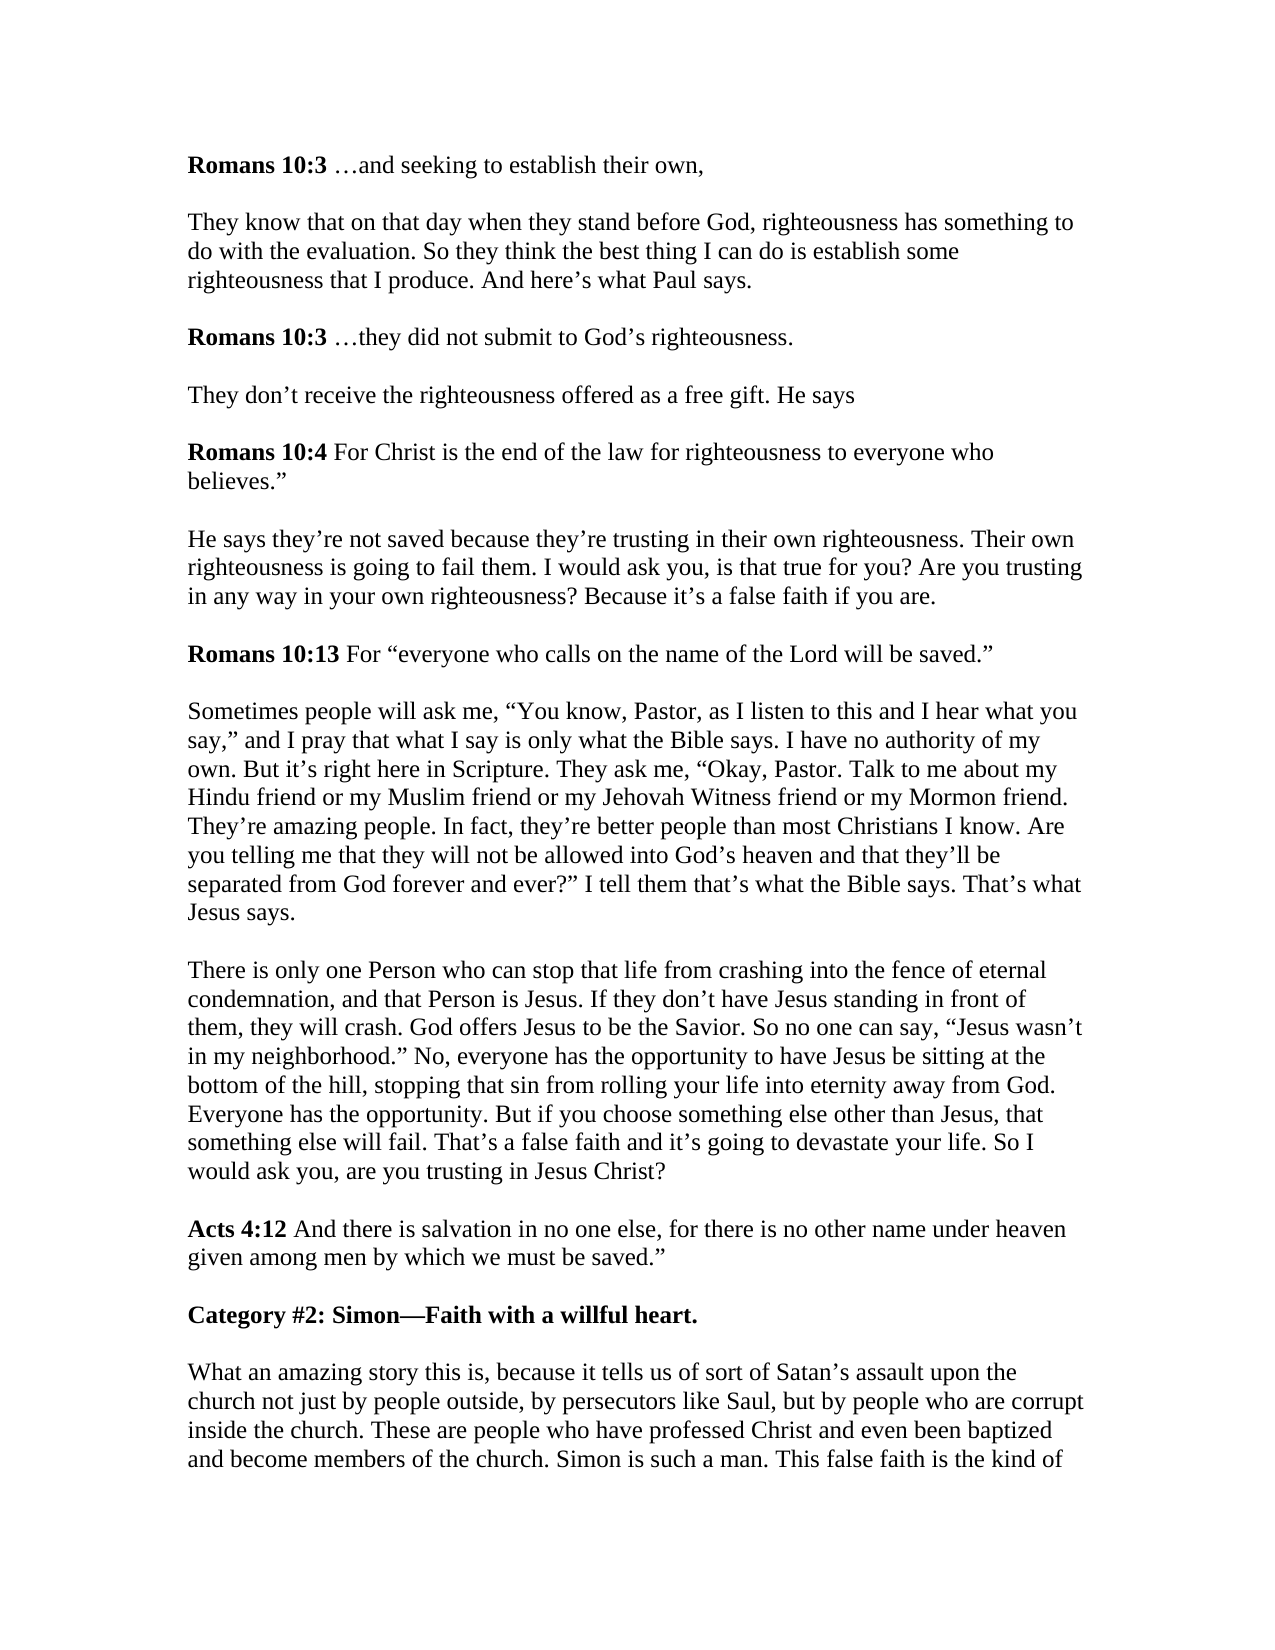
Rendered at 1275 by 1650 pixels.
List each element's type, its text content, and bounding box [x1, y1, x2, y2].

text Romans 10:3 …they did not submit to God’s righteousness. [187, 322, 1087, 351]
text There is only one Person who can stop that life from crashing into the fence of eternal condemnation, and that Person is Jesus. If they don’t have Jesus standing in front of them, they will crash. God offers Jesus to be the Savior. So no one can say, “Jesus wasn’t in my neighborhood.” No, everyone has the opportunity to have Jesus be sitting at the bottom of the hill, stopping that sin from rolling your life into eternity away from God. Everyone has the opportunity. But if you choose something else other than Jesus, that something else will fail. That’s a false faith and it’s going to devastate your life. So I would ask you, are you trusting in Jesus Christ? [187, 955, 1087, 1185]
text They know that on that day when they stand before God, righteousness has something to do with the evaluation. So they think the best thing I can do is establish some righteousness that I produce. And here’s what Paul says. [187, 207, 1087, 294]
text They don’t receive the righteousness offered as a free gift. He says [187, 380, 1087, 409]
text Category #2: Simon—Faith with a willful heart. [187, 1300, 1087, 1329]
text Romans 10:4 For Christ is the end of the law for righteousness to everyone who believes.” [187, 437, 1087, 495]
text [187, 1357, 1087, 1472]
text Sometimes people will ask me, “You know, Pastor, as I listen to this and I hear what you say,” and I pray that what I say is only what the Bible says. I have no authority of my own. But it’s right here in Scripture. They ask me, “Okay, Pastor. Talk to me about my Hindu friend or my Muslim friend or my Jehovah Witness friend or my Mormon friend. They’re amazing people. In fact, they’re better people than most Christians I know. Are you telling me that they will not be allowed into God’s heaven and that they’ll be separated from God forever and ever?” I tell them that’s what the Bible says. That’s what Jesus says. [187, 696, 1087, 926]
text Acts 4:12 And there is salvation in no one else, for there is no other name under heaven given among men by which we must be saved.” [187, 1214, 1087, 1271]
text Romans 10:13 For “everyone who calls on the name of the Lord will be saved.” [187, 639, 1087, 667]
text He says they’re not saved because they’re trusting in their own righteousness. Their own righteousness is going to fail them. I would ask you, is that true for you? Are you trusting in any way in your own righteousness? Because it’s a false faith if you are. [187, 524, 1087, 610]
text Romans 10:3 …and seeking to establish their own, [187, 150, 1087, 179]
